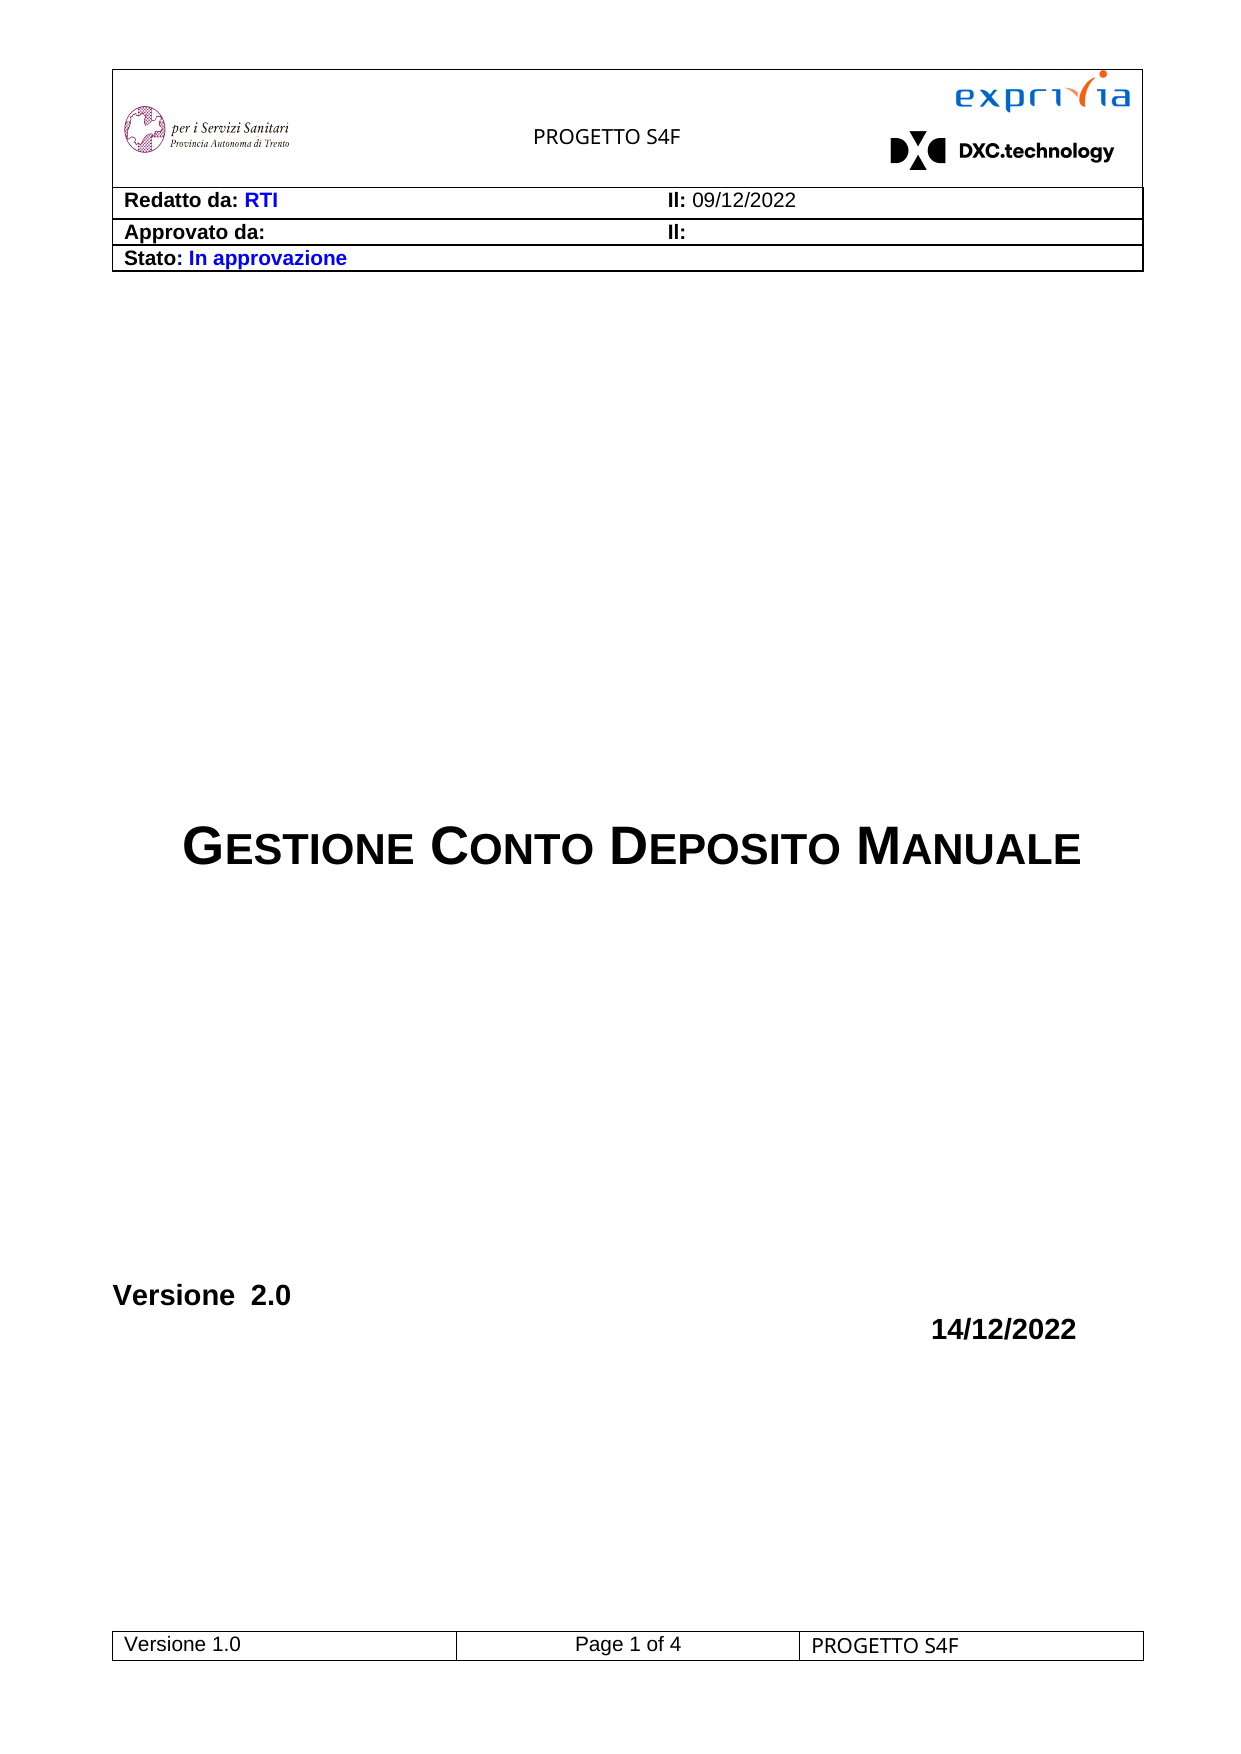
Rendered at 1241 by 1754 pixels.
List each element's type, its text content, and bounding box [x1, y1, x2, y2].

text 14/12/2022 [112, 1312, 1077, 1345]
text Gestione Conto Deposito Manuale [112, 813, 1152, 876]
picture [119, 106, 292, 156]
picture [955, 70, 1132, 114]
text Versione 2.0 [112, 1278, 1152, 1312]
